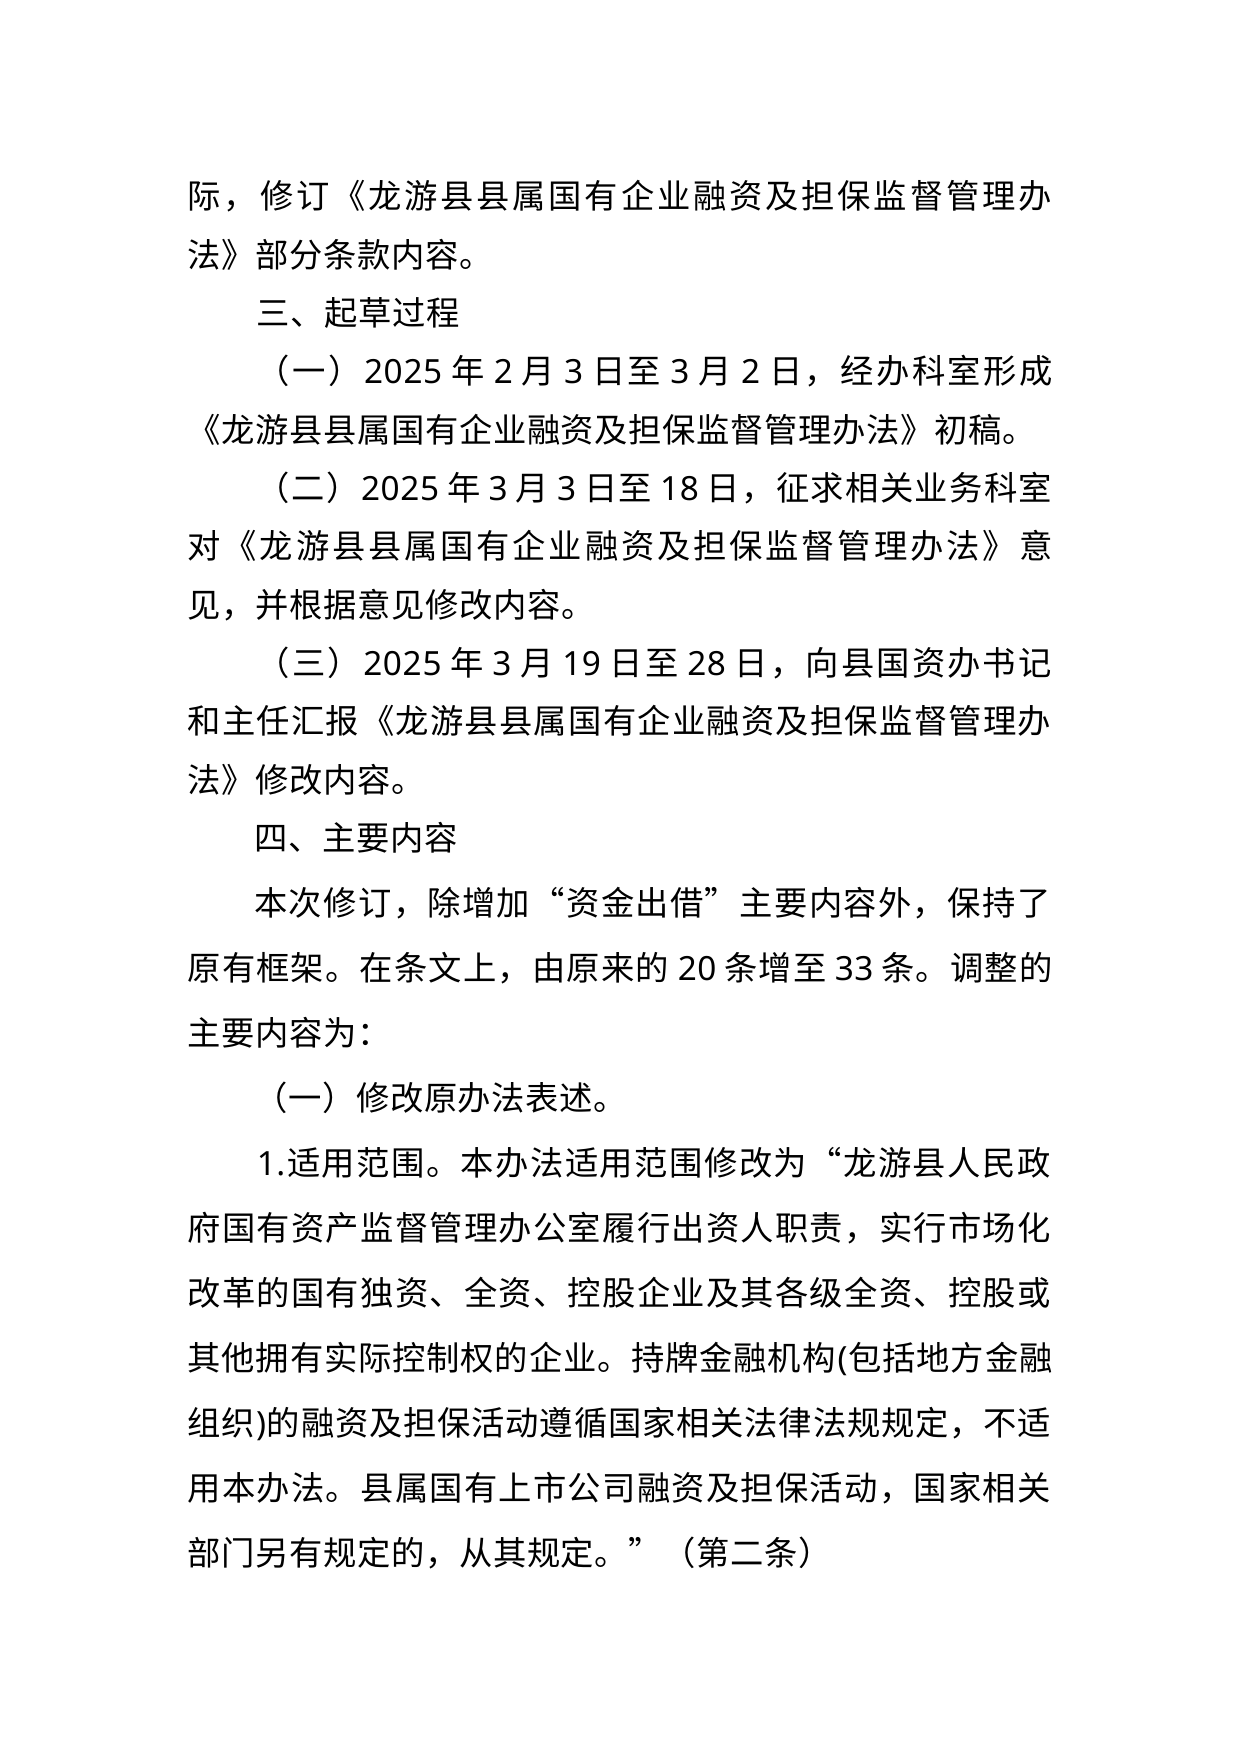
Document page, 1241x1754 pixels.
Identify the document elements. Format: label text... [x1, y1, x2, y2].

text （三）2025年3月19日至28日，向县国资办书记和主任汇报《龙游县县属国有企业融资及担保监督管理办法》修改内容。 [187, 629, 1053, 804]
text （二）2025年3月3日至18日，征求相关业务科室对《龙游县县属国有企业融资及担保监督管理办法》意见，并根据意见修改内容。 [187, 454, 1053, 629]
text 本次修订，除增加“资金出借”主要内容外，保持了原有框架。在条文上，由原来的20条增至33条。调整的主要内容为： [187, 869, 1053, 1064]
text （一）修改原办法表述。 [187, 1064, 1053, 1129]
text 1.适用范围。本办法适用范围修改为“龙游县人民政府国有资产监督管理办公室履行出资人职责，实行市场化改革的国有独资、全资、控股企业及其各级全资、控股或其他拥有实际控制权的企业。持牌金融机构(包括地方金融组织)的融资及担保活动遵循国家相关法律法规规定，不适用本办法。县属国有上市公司融资及担保活动，国家相关部门另有规定的，从其规定。”（第二条） [187, 1129, 1053, 1584]
text 四、主要内容 [187, 804, 1053, 869]
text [187, 162, 1053, 279]
text （一）2025年2月3日至3月2日，经办科室形成《龙游县县属国有企业融资及担保监督管理办法》初稿。 [187, 337, 1053, 454]
text 三、起草过程 [187, 279, 1053, 337]
